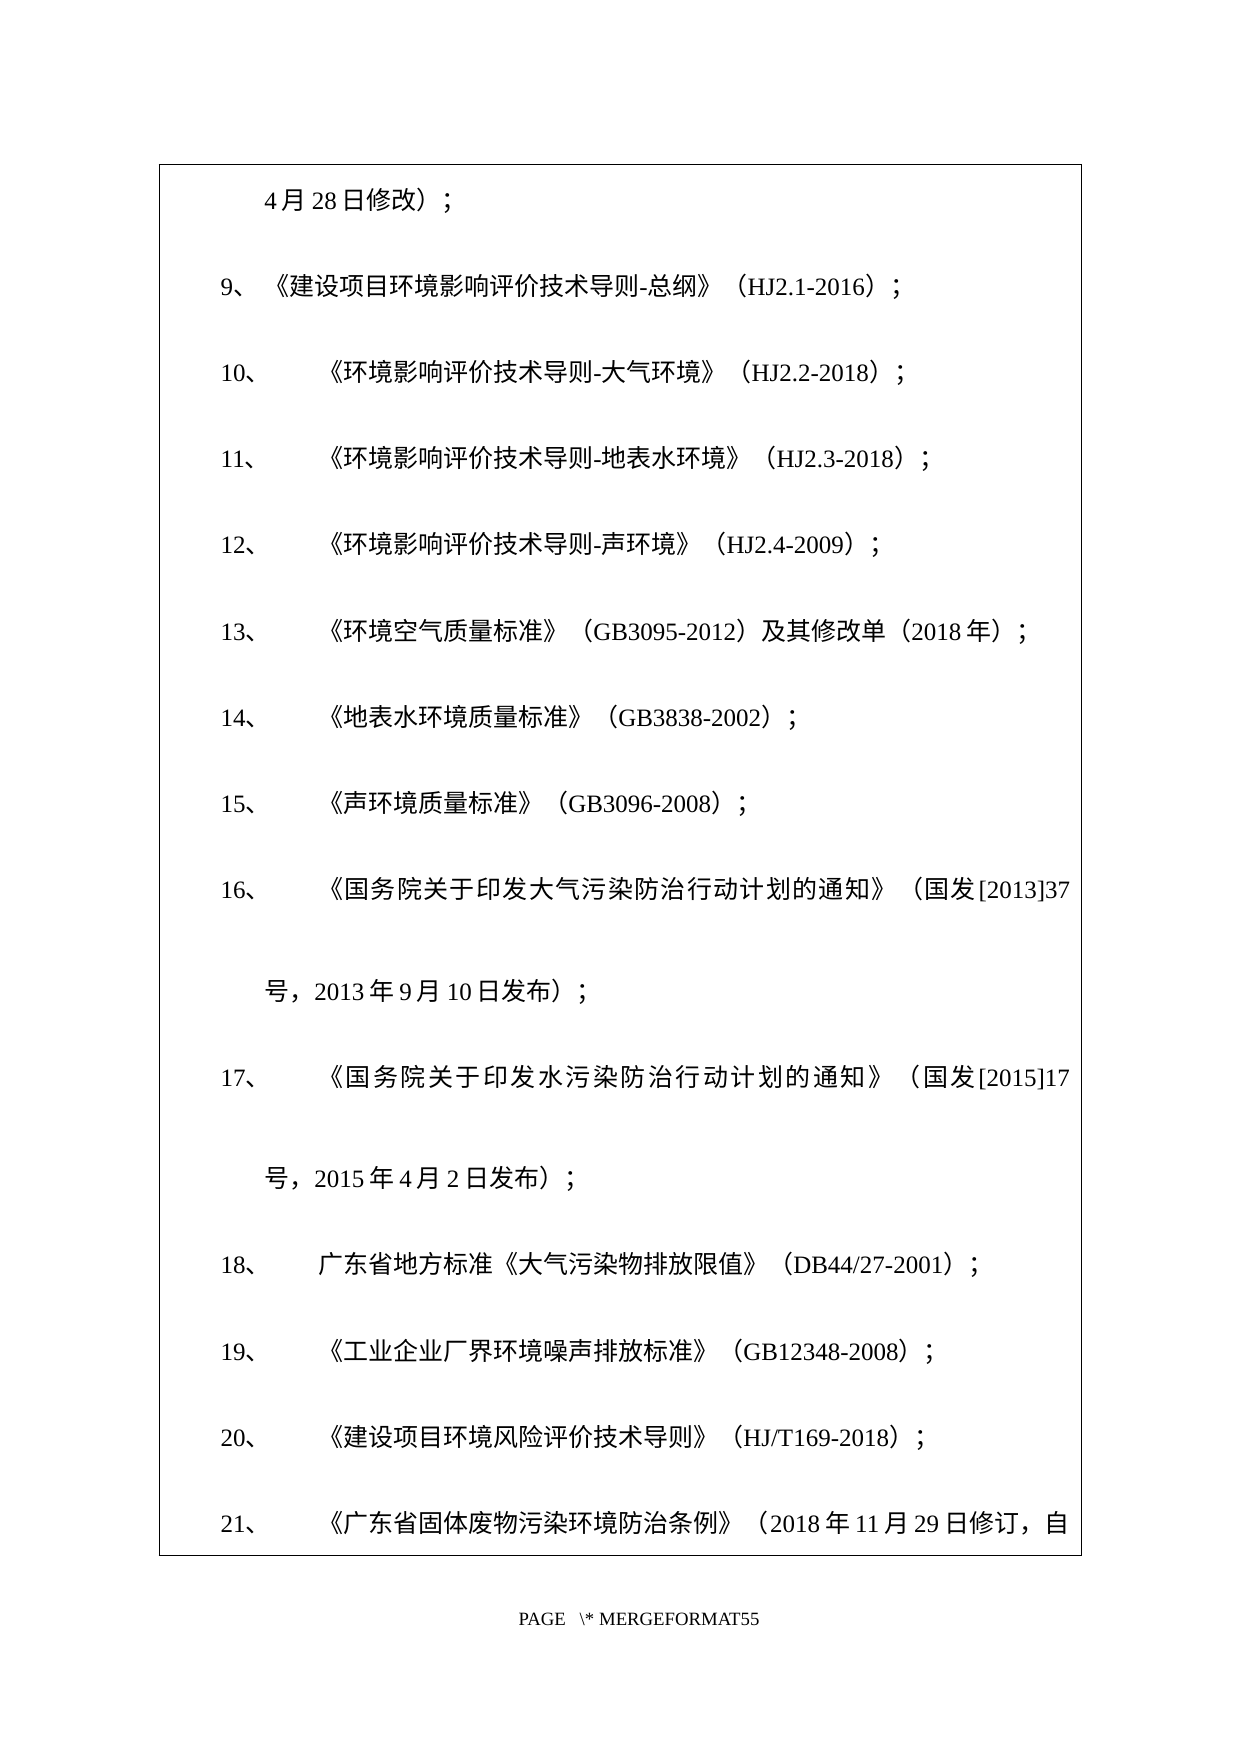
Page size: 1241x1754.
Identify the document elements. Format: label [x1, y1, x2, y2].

table_cell [160, 165, 1081, 1555]
